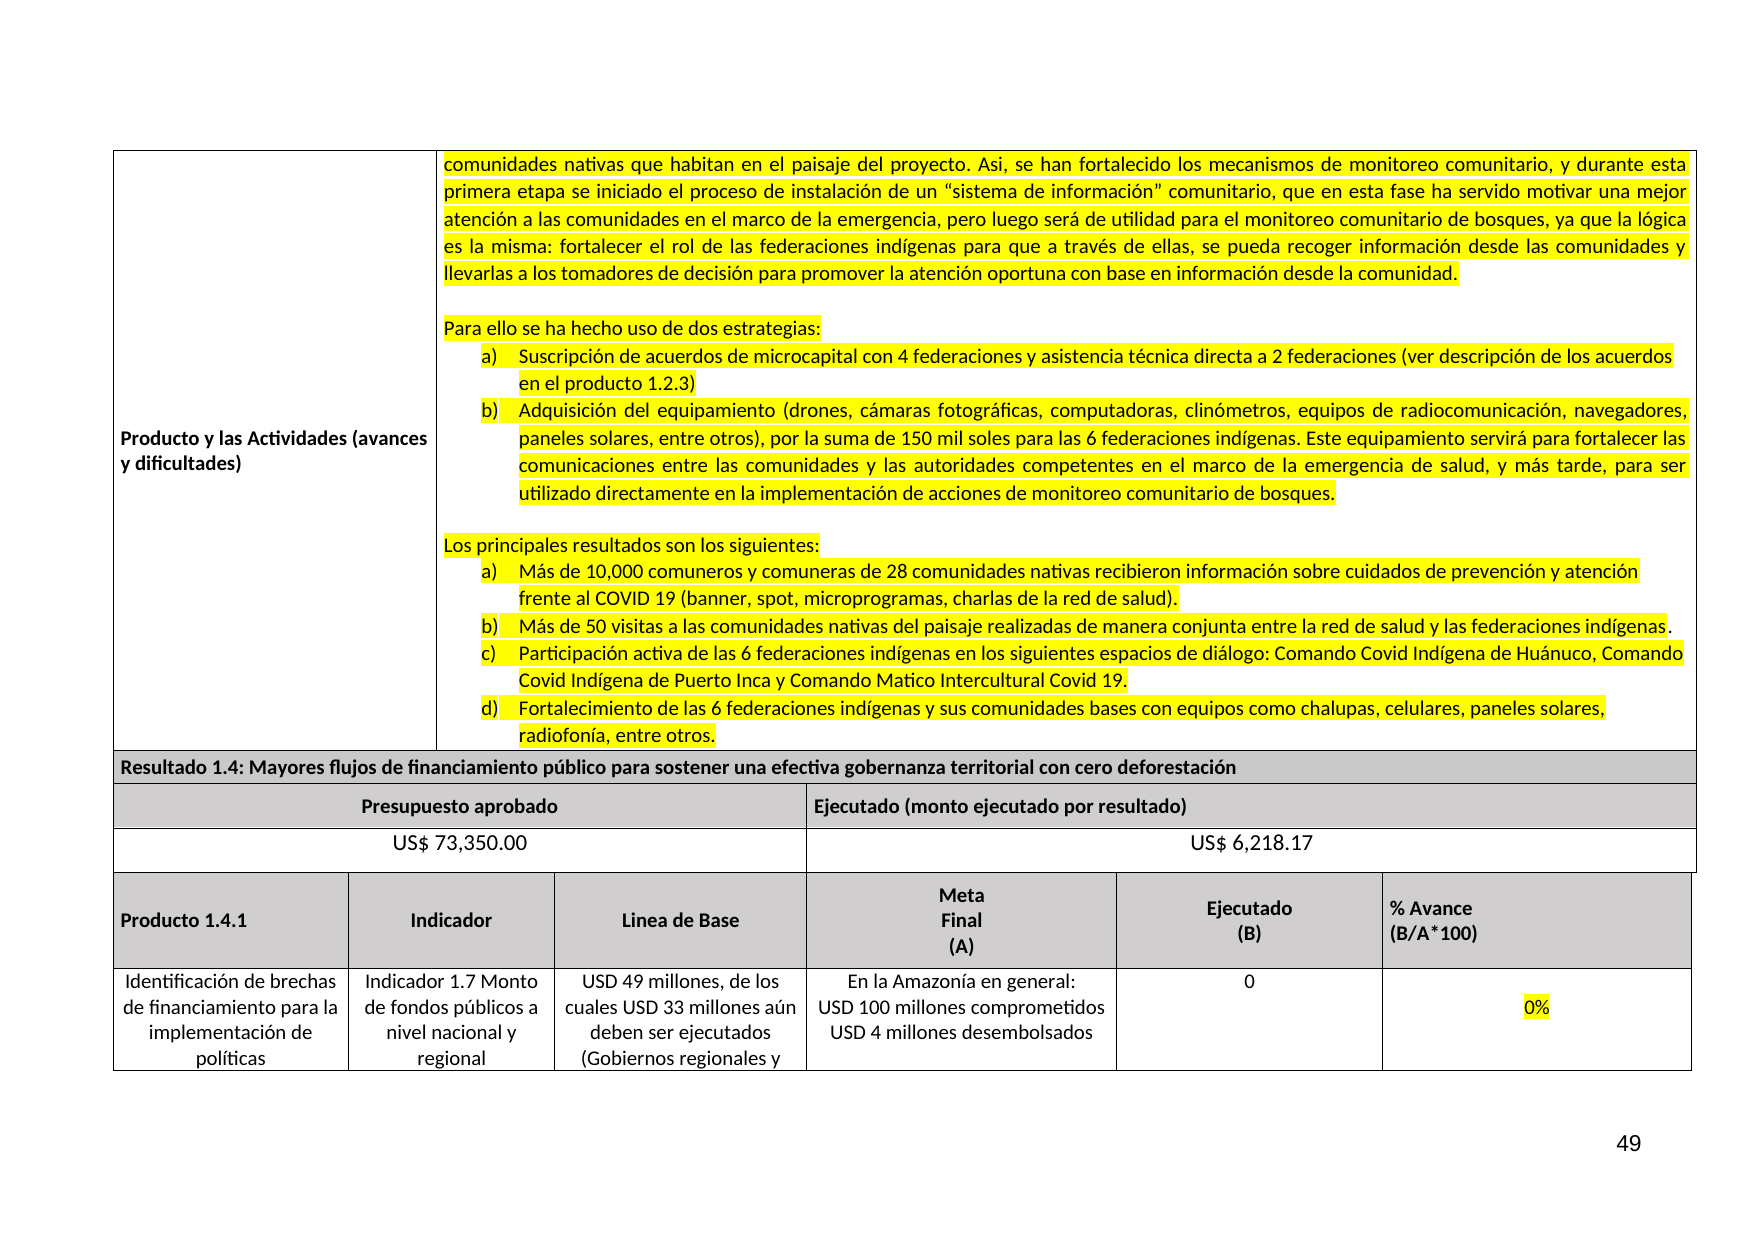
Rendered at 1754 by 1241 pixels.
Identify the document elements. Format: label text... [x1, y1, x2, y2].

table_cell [555, 969, 806, 1070]
table_cell Indicador [349, 873, 554, 968]
table_cell Ejecutado (B) [1117, 873, 1382, 968]
table_cell Meta Final (A) [807, 873, 1116, 968]
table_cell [114, 151, 436, 750]
table_cell Resultado 1.4: Mayores flujos de financiamiento público para sostener una efectiva gobernanza territorial con cero deforestación [114, 751, 1696, 783]
table_cell US$ 6,218.17 [807, 829, 1696, 872]
table_cell Producto 1.4.1 [114, 873, 348, 968]
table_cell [349, 969, 554, 1070]
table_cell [807, 969, 1116, 1070]
table_cell Ejecutado (monto ejecutado por resultado) [807, 784, 1696, 827]
table_cell 0% [1383, 969, 1691, 1070]
table_cell Linea de Base [555, 873, 806, 968]
table_cell US$ 73,350.00 [114, 829, 806, 872]
table_cell Presupuesto aprobado [114, 784, 806, 827]
table_cell % Avance (B/A*100) [1383, 873, 1691, 968]
table_cell 0 [1117, 969, 1382, 1070]
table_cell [114, 969, 348, 1070]
